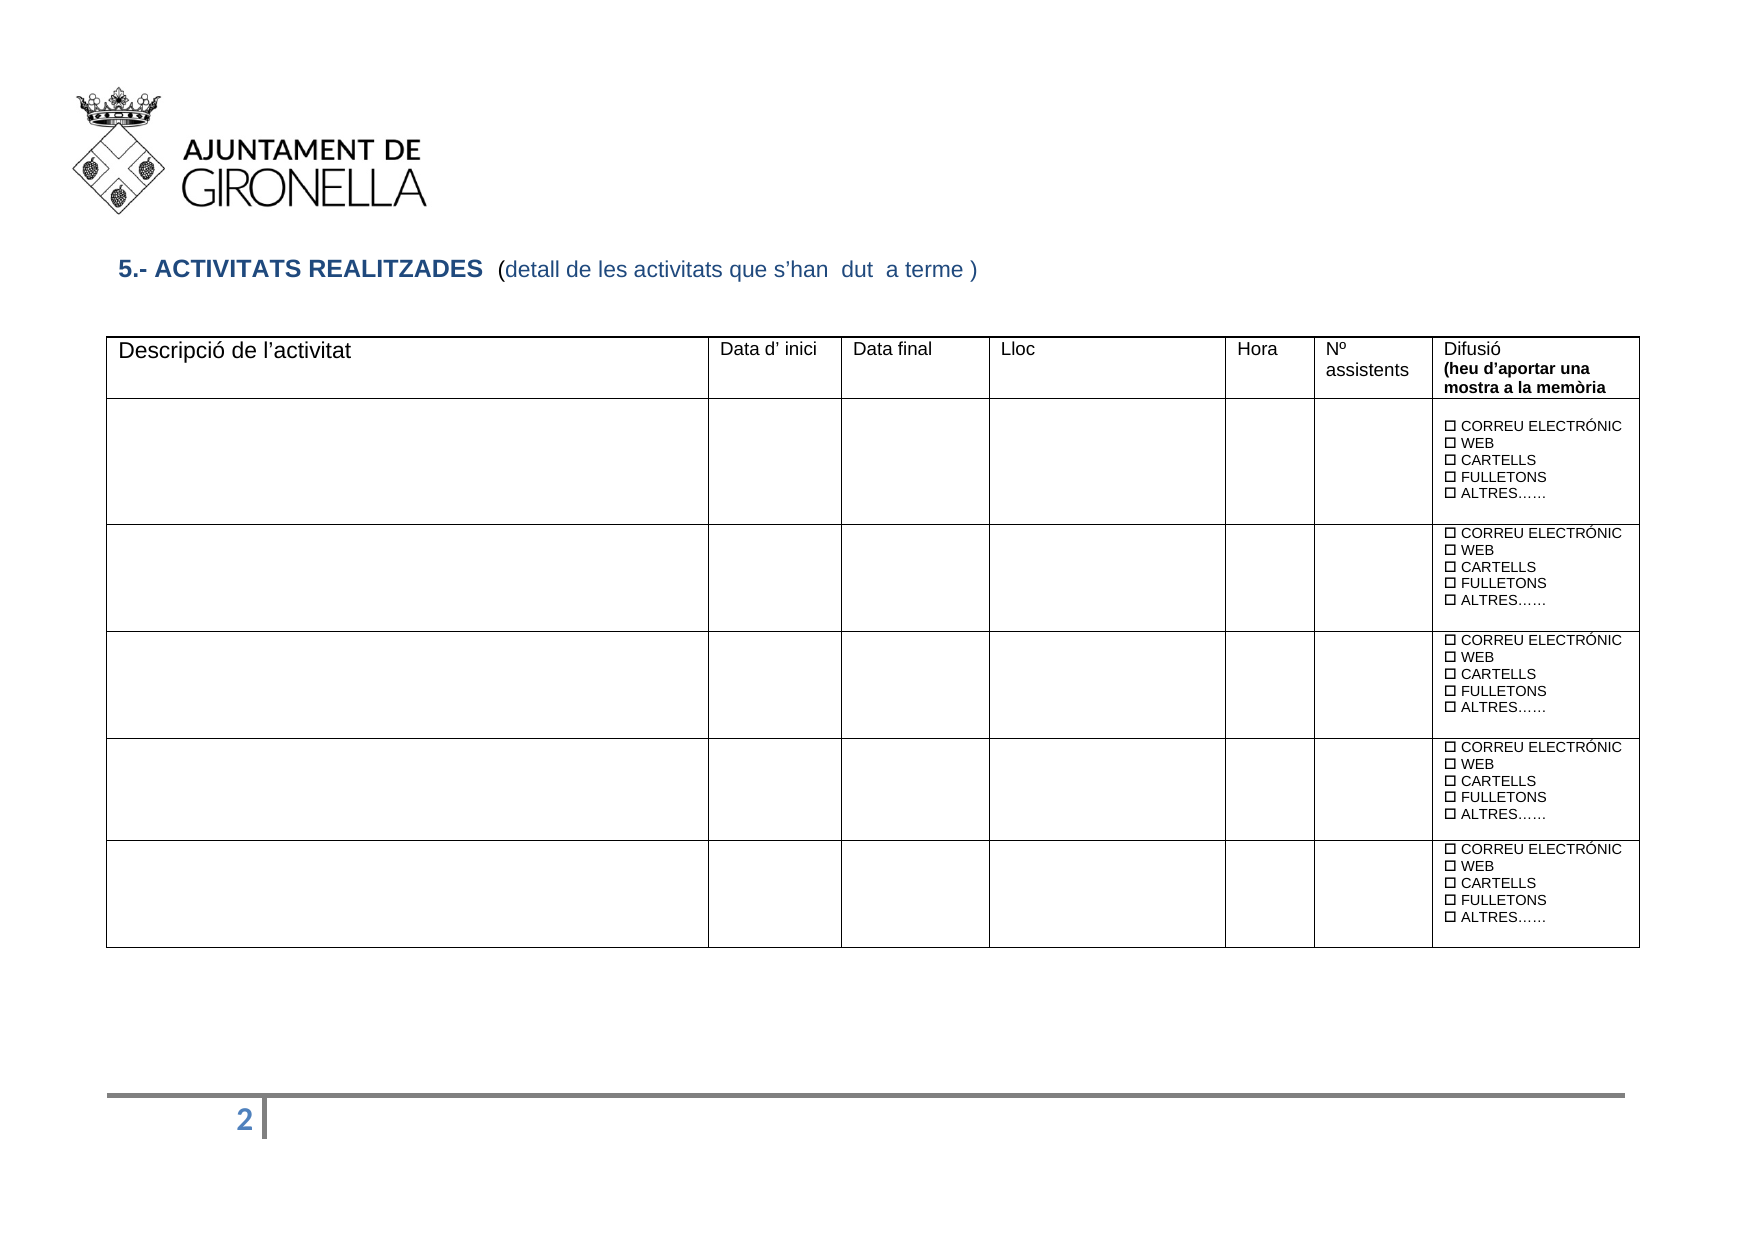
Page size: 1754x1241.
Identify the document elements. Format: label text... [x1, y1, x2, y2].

table_cell [990, 525, 1225, 631]
table_cell [990, 632, 1225, 737]
table_cell [990, 739, 1225, 840]
table_cell [1226, 525, 1314, 631]
table_cell [709, 739, 841, 840]
table_cell CORREU ELECTRÓNIC WEB CARTELLS FULLETONS ALTRES…… [1433, 739, 1639, 840]
table_cell [1226, 841, 1314, 947]
table_cell [107, 739, 708, 840]
table_cell [1315, 525, 1432, 631]
text 5.- ACTIVITATS REALITZADES (detall de les activitats que s’han dut a terme ) [118, 245, 1636, 283]
table_cell [107, 632, 708, 737]
table_cell [1315, 841, 1432, 947]
table_header Descripció de l’activitat [107, 338, 708, 397]
table_cell [107, 841, 708, 947]
table_cell [1226, 739, 1314, 840]
table_cell [1315, 739, 1432, 840]
table_cell [1315, 632, 1432, 737]
picture [66, 86, 437, 229]
table_header Nº assistents [1315, 338, 1432, 397]
table_cell [709, 841, 841, 947]
table_cell [990, 399, 1225, 523]
table_cell [842, 739, 989, 840]
table_header Hora [1226, 338, 1314, 397]
table_cell [842, 632, 989, 737]
table_cell [709, 525, 841, 631]
table_cell [842, 525, 989, 631]
table_cell CORREU ELECTRÓNIC WEB CARTELLS FULLETONS ALTRES…… [1433, 841, 1639, 947]
table_cell CORREU ELECTRÓNIC WEB CARTELLS FULLETONS ALTRES…… [1433, 525, 1639, 631]
table_cell [107, 525, 708, 631]
table_cell [709, 632, 841, 737]
table_cell CORREU ELECTRÓNIC WEB CARTELLS FULLETONS ALTRES…… [1433, 399, 1639, 523]
table_cell [107, 399, 708, 523]
table_cell [1315, 399, 1432, 523]
table_header Data final [842, 338, 989, 397]
table_header Difusió (heu d’aportar una mostra a la memòria [1433, 338, 1639, 397]
table_cell [842, 399, 989, 523]
table_cell [842, 841, 989, 947]
table_cell CORREU ELECTRÓNIC WEB CARTELLS FULLETONS ALTRES…… [1433, 632, 1639, 737]
table_header Data d’ inici [709, 338, 841, 397]
table_cell [709, 399, 841, 523]
table_cell [1226, 632, 1314, 737]
table_cell [1226, 399, 1314, 523]
table_cell [990, 841, 1225, 947]
table_header Lloc [990, 338, 1225, 397]
